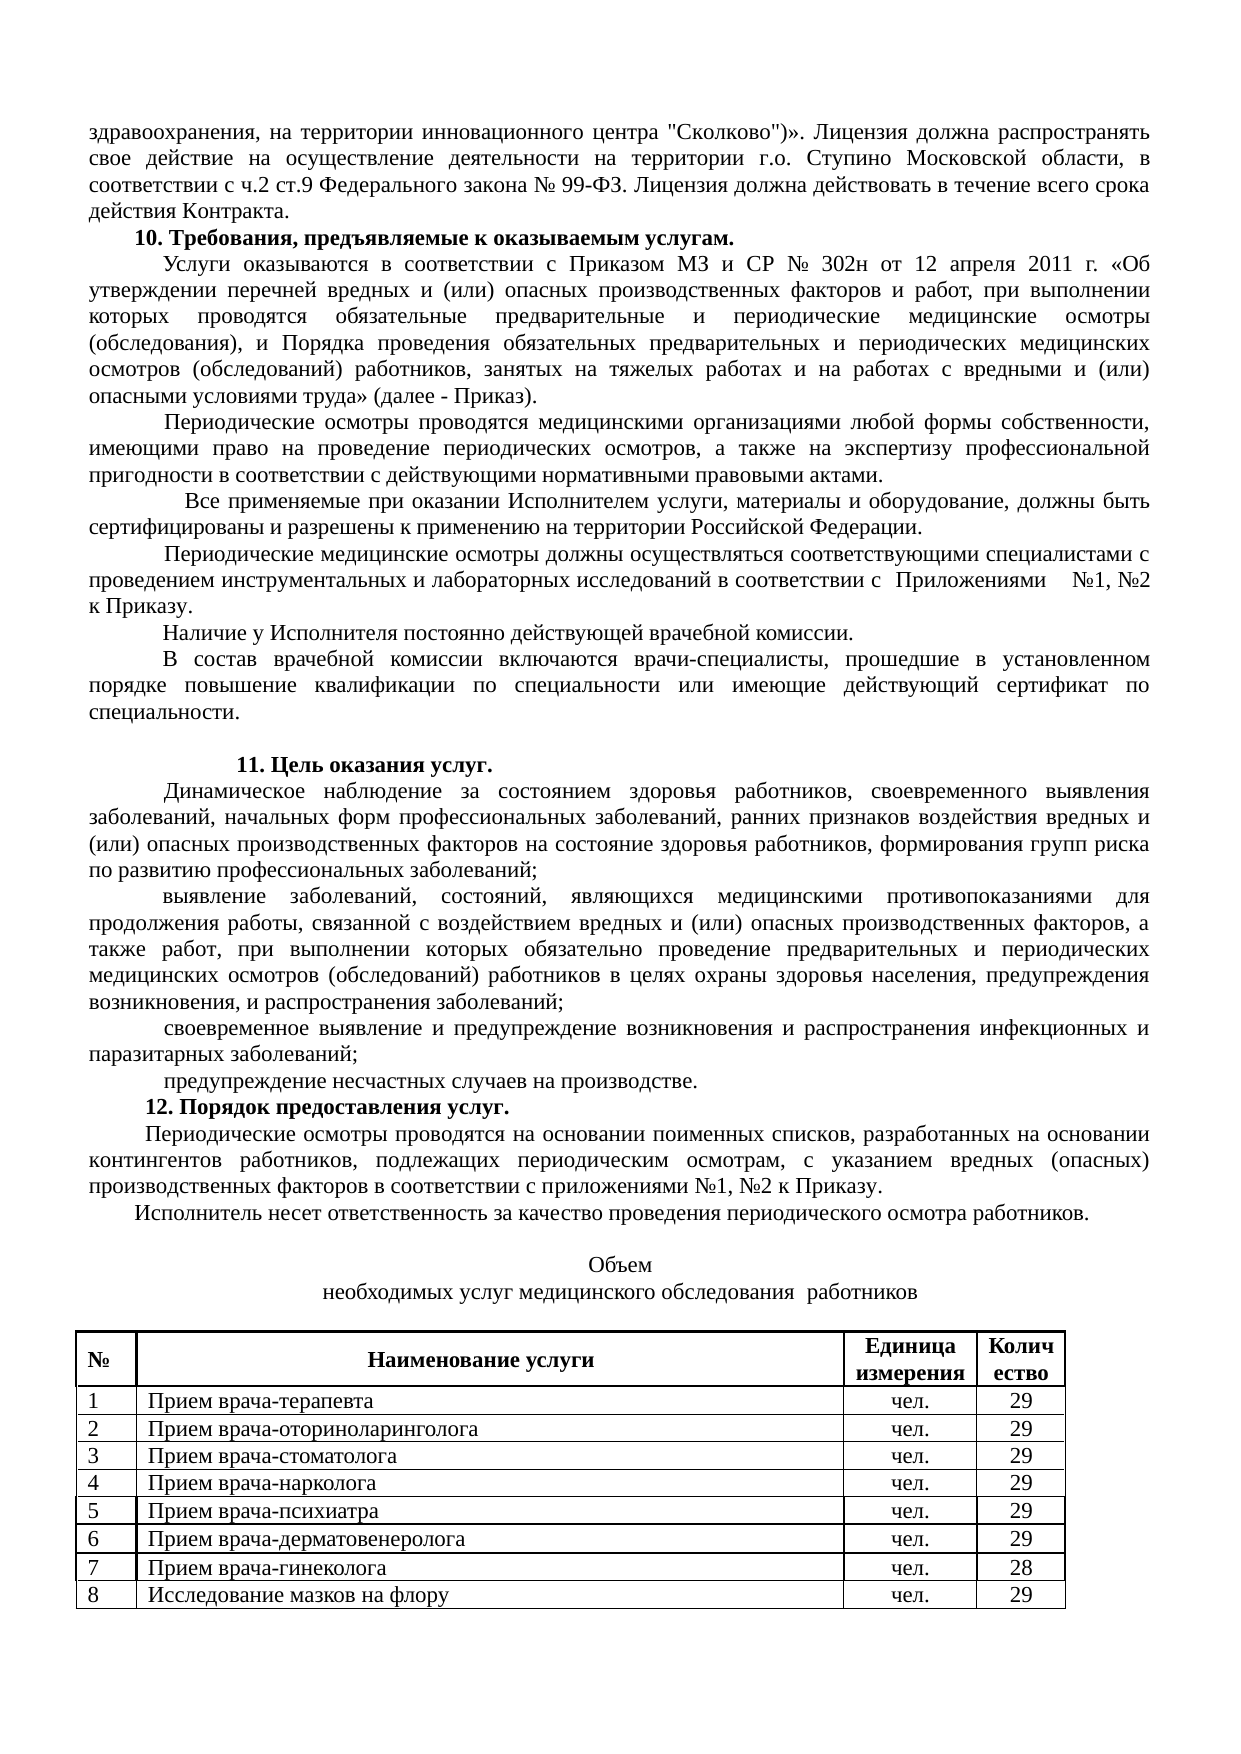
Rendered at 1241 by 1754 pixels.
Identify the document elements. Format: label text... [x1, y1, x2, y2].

text Все применяемые при оказании Исполнителем услуги, материалы и оборудование, должны быть сертифицированы и разрешены к применению на территории Российской Федерации. [88, 487, 1152, 540]
table_cell чел. [844, 1442, 976, 1468]
table_cell 1 [77, 1386, 136, 1414]
table_cell 3 [77, 1442, 136, 1468]
table_header Наименование услуги [138, 1333, 843, 1385]
text 11. Цель оказания услуг. [88, 751, 1152, 777]
table_cell 29 [978, 1497, 1064, 1523]
table_cell 8 [77, 1581, 136, 1607]
table_cell Прием врача-оториноларинголога [137, 1415, 843, 1441]
table_cell чел. [845, 1554, 976, 1580]
table_header Единица измерения [845, 1333, 976, 1385]
text предупреждение несчастных случаев на производстве. [88, 1067, 1152, 1093]
table_cell чел. [845, 1497, 976, 1523]
text выявление заболеваний, состояний, являющихся медицинскими противопоказаниями для продолжения работы, связанной с воздействием вредных и (или) опасных производственных факторов, а также работ, при выполнении которых обязательно проведение предварительных и периодических медицинских осмотров (обследований) работников в целях охраны здоровья населения, предупреждения возникновения, и распространения заболеваний; [88, 882, 1152, 1014]
table_cell 29 [977, 1441, 1065, 1468]
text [88, 118, 1152, 223]
text Динамическое наблюдение за состоянием здоровья работников, своевременного выявления заболеваний, начальных форм профессиональных заболеваний, ранних признаков воздействия вредных и (или) опасных производственных факторов на состояние здоровья работников, формирования групп риска по развитию профессиональных заболеваний; [88, 777, 1152, 882]
text своевременное выявление и предупреждение возникновения и распространения инфекционных и паразитарных заболеваний; [88, 1014, 1152, 1067]
table_cell 5 [77, 1497, 135, 1523]
table_cell 29 [978, 1525, 1064, 1552]
table_cell 29 [977, 1387, 1065, 1414]
table_header № [77, 1333, 135, 1385]
text Периодические осмотры проводятся медицинскими организациями любой формы собственности, имеющими право на проведение периодических осмотров, а также на экспертизу профессиональной пригодности в соответствии с действующими нормативными правовыми актами. [88, 408, 1152, 487]
table_cell Прием врача-стоматолога [137, 1442, 843, 1468]
table_cell Прием врача-психиатра [138, 1497, 843, 1523]
table_cell Прием врача-гинеколога [138, 1554, 843, 1580]
table_cell Исследование мазков на флору [137, 1581, 843, 1607]
table_cell Прием врача-дерматовенеролога [138, 1525, 843, 1552]
text необходимых услуг медицинского обследования работников [88, 1278, 1152, 1304]
text Периодические осмотры проводятся на основании поименных списков, разработанных на основании контингентов работников, подлежащих периодическим осмотрам, с указанием вредных (опасных) производственных факторов в соответствии с приложениями №1, №2 к Приказу. [88, 1119, 1152, 1199]
text Периодические медицинские осмотры должны осуществляться соответствующими специалистами с проведением инструментальных и лабораторных исследований в соответствии с Приложениями №1, №2 к Приказу. [88, 540, 1152, 619]
text Объем [88, 1251, 1152, 1278]
table_cell чел. [844, 1415, 976, 1441]
table_cell 6 [77, 1525, 135, 1552]
table_cell 29 [977, 1414, 1065, 1441]
table_cell 28 [978, 1554, 1064, 1580]
text Наличие у Исполнителя постоянно действующей врачебной комиссии. [88, 619, 1152, 645]
table_cell 29 [977, 1469, 1065, 1496]
table_cell чел. [845, 1525, 976, 1552]
text Услуги оказываются в соответствии с Приказом МЗ и СР № 302н от 12 апреля 2011 г. «Об утверждении перечней вредных и (или) опасных производственных факторов и работ, при выполнении которых проводятся обязательные предварительные и периодические медицинские осмотры (обследования), и Порядка проведения обязательных предварительных и периодических медицинских осмотров (обследований) работников, занятых на тяжелых работах и на работах с вредными и (или) опасными условиями труда» (далее - Приказ). [88, 250, 1152, 408]
table_cell чел. [844, 1581, 976, 1607]
table_cell 29 [977, 1581, 1065, 1607]
text В состав врачебной комиссии включаются врачи-специалисты, прошедшие в установленном порядке повышение квалификации по специальности или имеющие действующий сертификат по специальности. [88, 645, 1152, 724]
table_cell Прием врача-терапевта [137, 1387, 843, 1414]
table_cell 2 [77, 1415, 136, 1441]
text 10. Требования, предъявляемые к оказываемым услугам. [88, 223, 1152, 250]
text Исполнитель несет ответственность за качество проведения периодического осмотра работников. [88, 1199, 1152, 1225]
text 12. Порядок предоставления услуг. [88, 1093, 1152, 1119]
table_cell чел. [844, 1470, 976, 1496]
table_header Количество [978, 1333, 1064, 1385]
table_cell 4 [77, 1470, 136, 1496]
table_cell 7 [77, 1554, 135, 1580]
table_cell чел. [844, 1387, 976, 1414]
table_cell Прием врача-нарколога [137, 1470, 843, 1496]
